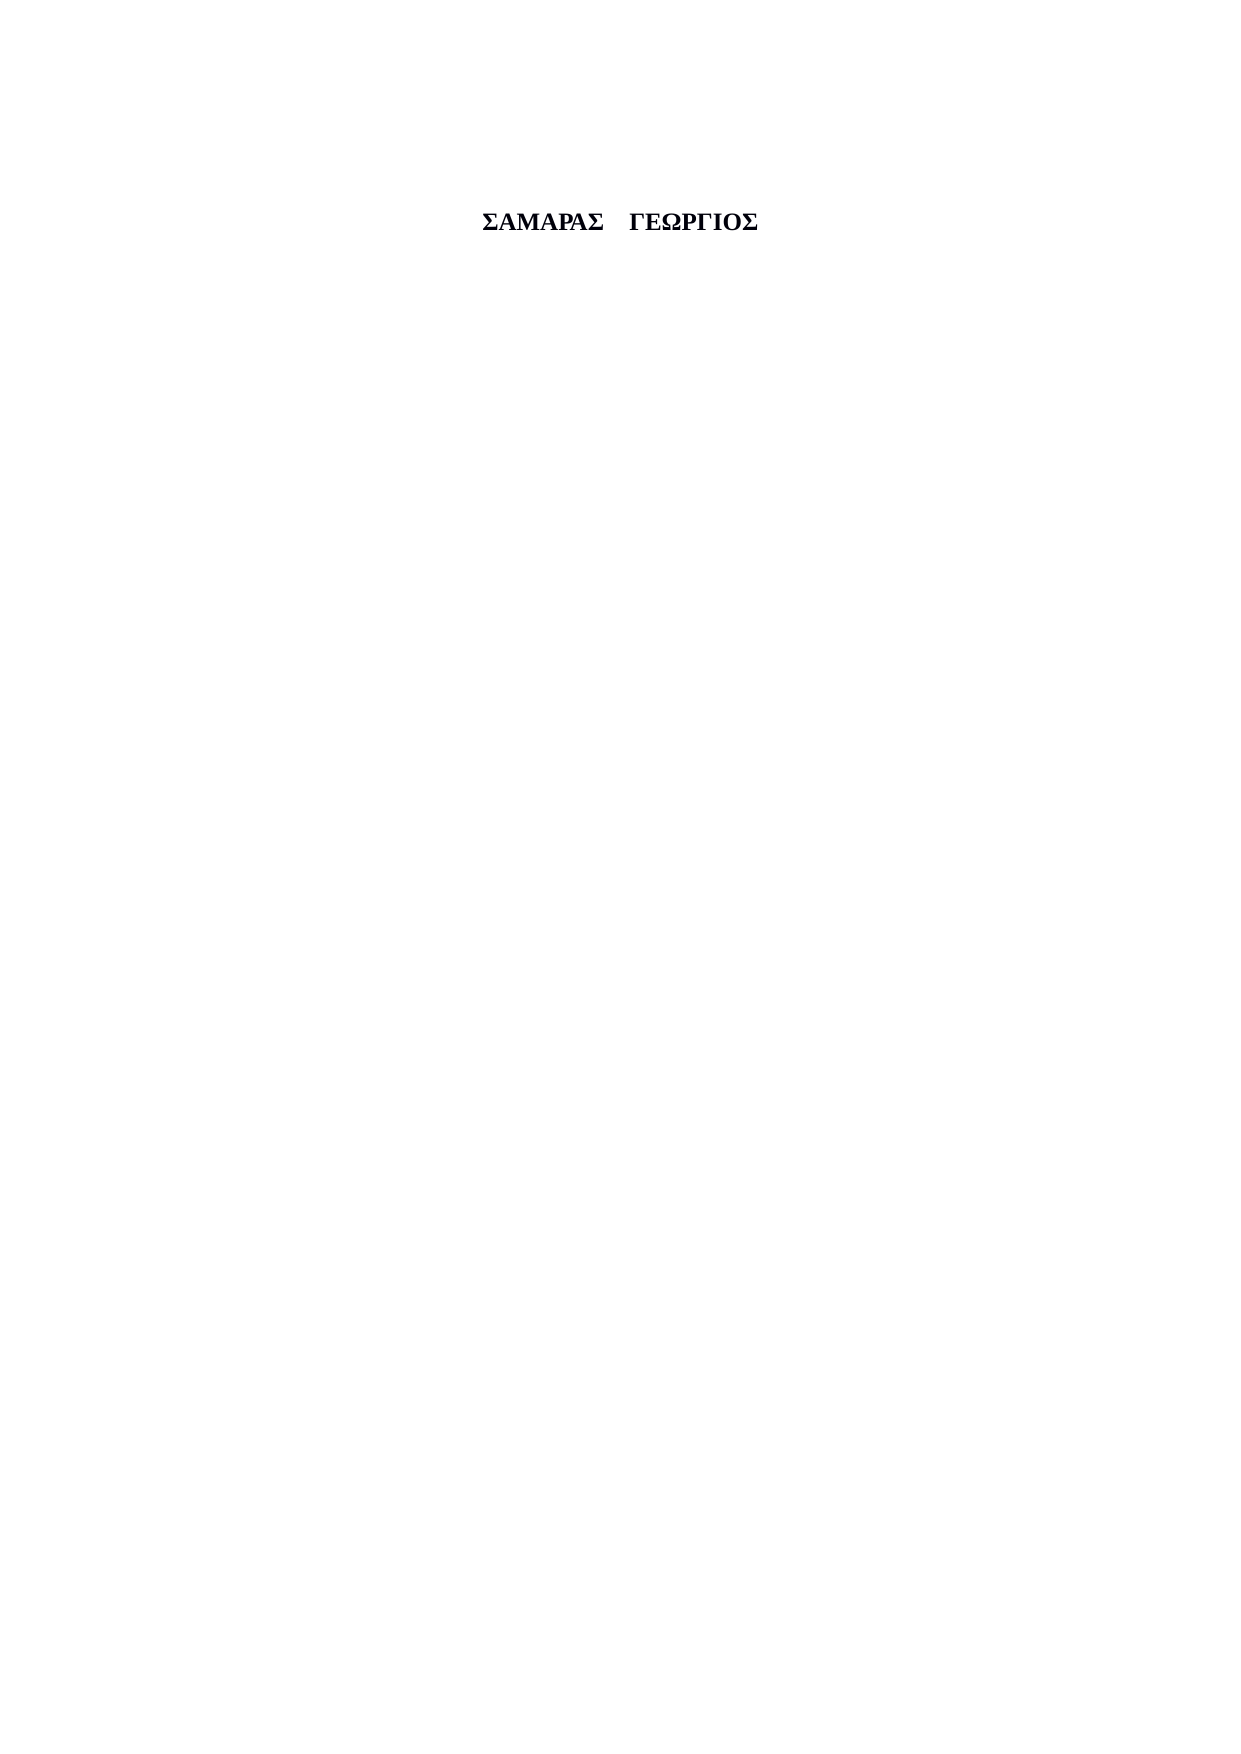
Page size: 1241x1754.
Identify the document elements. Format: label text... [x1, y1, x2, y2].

text ΣΑΜΑΡΑΣ ΓΕΩΡΓΙΟΣ [187, 207, 1053, 236]
